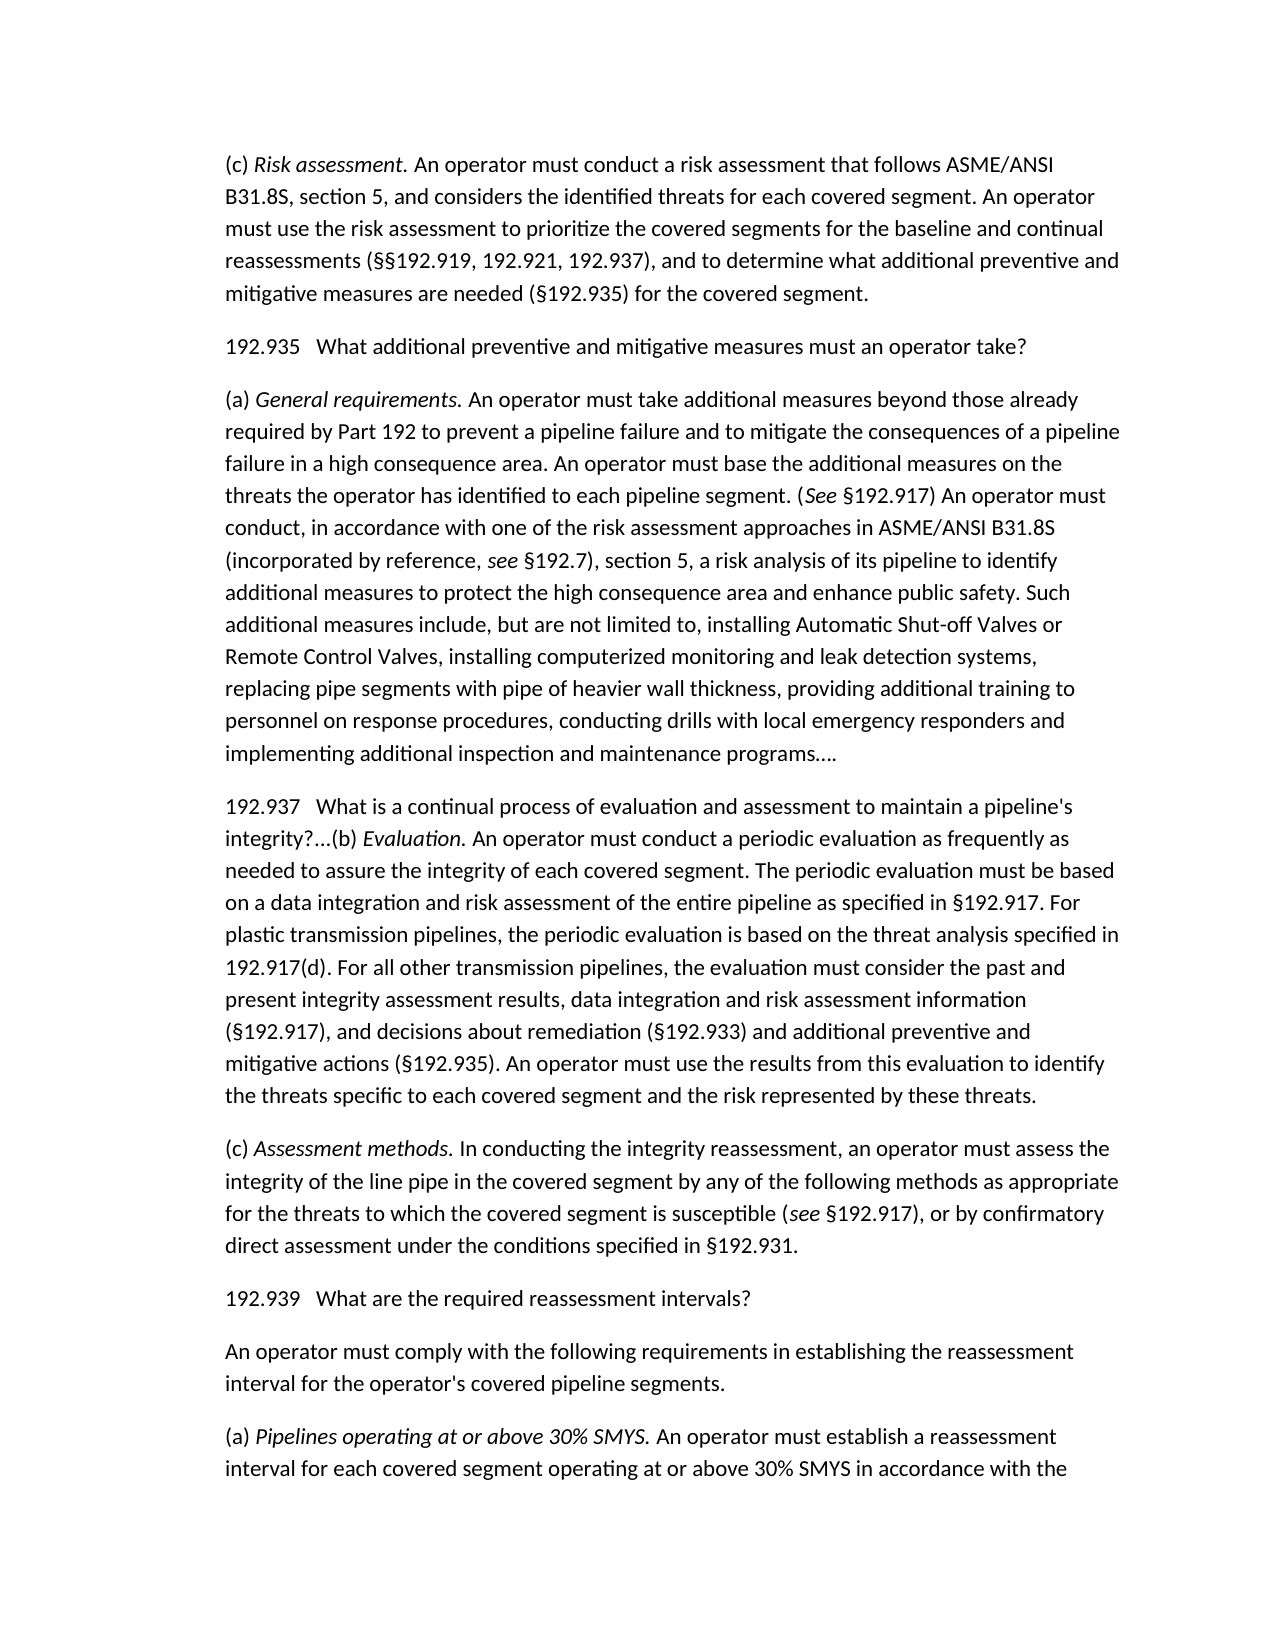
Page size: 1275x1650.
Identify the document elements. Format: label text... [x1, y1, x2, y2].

text 192.937 What is a continual process of evaluation and assessment to maintain a pipeline's integrity?...(b) Evaluation. An operator must conduct a periodic evaluation as frequently as needed to assure the integrity of each covered segment. The periodic evaluation must be based on a data integration and risk assessment of the entire pipeline as specified in §192.917. For plastic transmission pipelines, the periodic evaluation is based on the threat analysis specified in 192.917(d). For all other transmission pipelines, the evaluation must consider the past and present integrity assessment results, data integration and risk assessment information (§192.917), and decisions about remediation (§192.933) and additional preventive and mitigative actions (§192.935). An operator must use the results from this evaluation to identify the threats specific to each covered segment and the risk represented by these threats. [225, 792, 1125, 1109]
text (c) Assessment methods. In conducting the integrity reassessment, an operator must assess the integrity of the line pipe in the covered segment by any of the following methods as appropriate for the threats to which the covered segment is susceptible (see §192.917), or by confirmatory direct assessment under the conditions specified in §192.931. [225, 1134, 1125, 1259]
text An operator must comply with the following requirements in establishing the reassessment interval for the operator's covered pipeline segments. [225, 1337, 1125, 1397]
text (c) Risk assessment. An operator must conduct a risk assessment that follows ASME/ANSI B31.8S, section 5, and considers the identified threats for each covered segment. An operator must use the risk assessment to prioritize the covered segments for the baseline and continual reassessments (§§192.919, 192.921, 192.937), and to determine what additional preventive and mitigative measures are needed (§192.935) for the covered segment. [225, 150, 1125, 307]
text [225, 1422, 1125, 1483]
text 192.939 What are the required reassessment intervals? [225, 1284, 1125, 1312]
text 192.935 What additional preventive and mitigative measures must an operator take? [225, 332, 1125, 360]
text (a) General requirements. An operator must take additional measures beyond those already required by Part 192 to prevent a pipeline failure and to mitigate the consequences of a pipeline failure in a high consequence area. An operator must base the additional measures on the threats the operator has identified to each pipeline segment. (See §192.917) An operator must conduct, in accordance with one of the risk assessment approaches in ASME/ANSI B31.8S (incorporated by reference, see §192.7), section 5, a risk analysis of its pipeline to identify additional measures to protect the high consequence area and enhance public safety. Such additional measures include, but are not limited to, installing Automatic Shut-off Valves or Remote Control Valves, installing computerized monitoring and leak detection systems, replacing pipe segments with pipe of heavier wall thickness, providing additional training to personnel on response procedures, conducting drills with local emergency responders and implementing additional inspection and maintenance programs…. [225, 385, 1125, 767]
